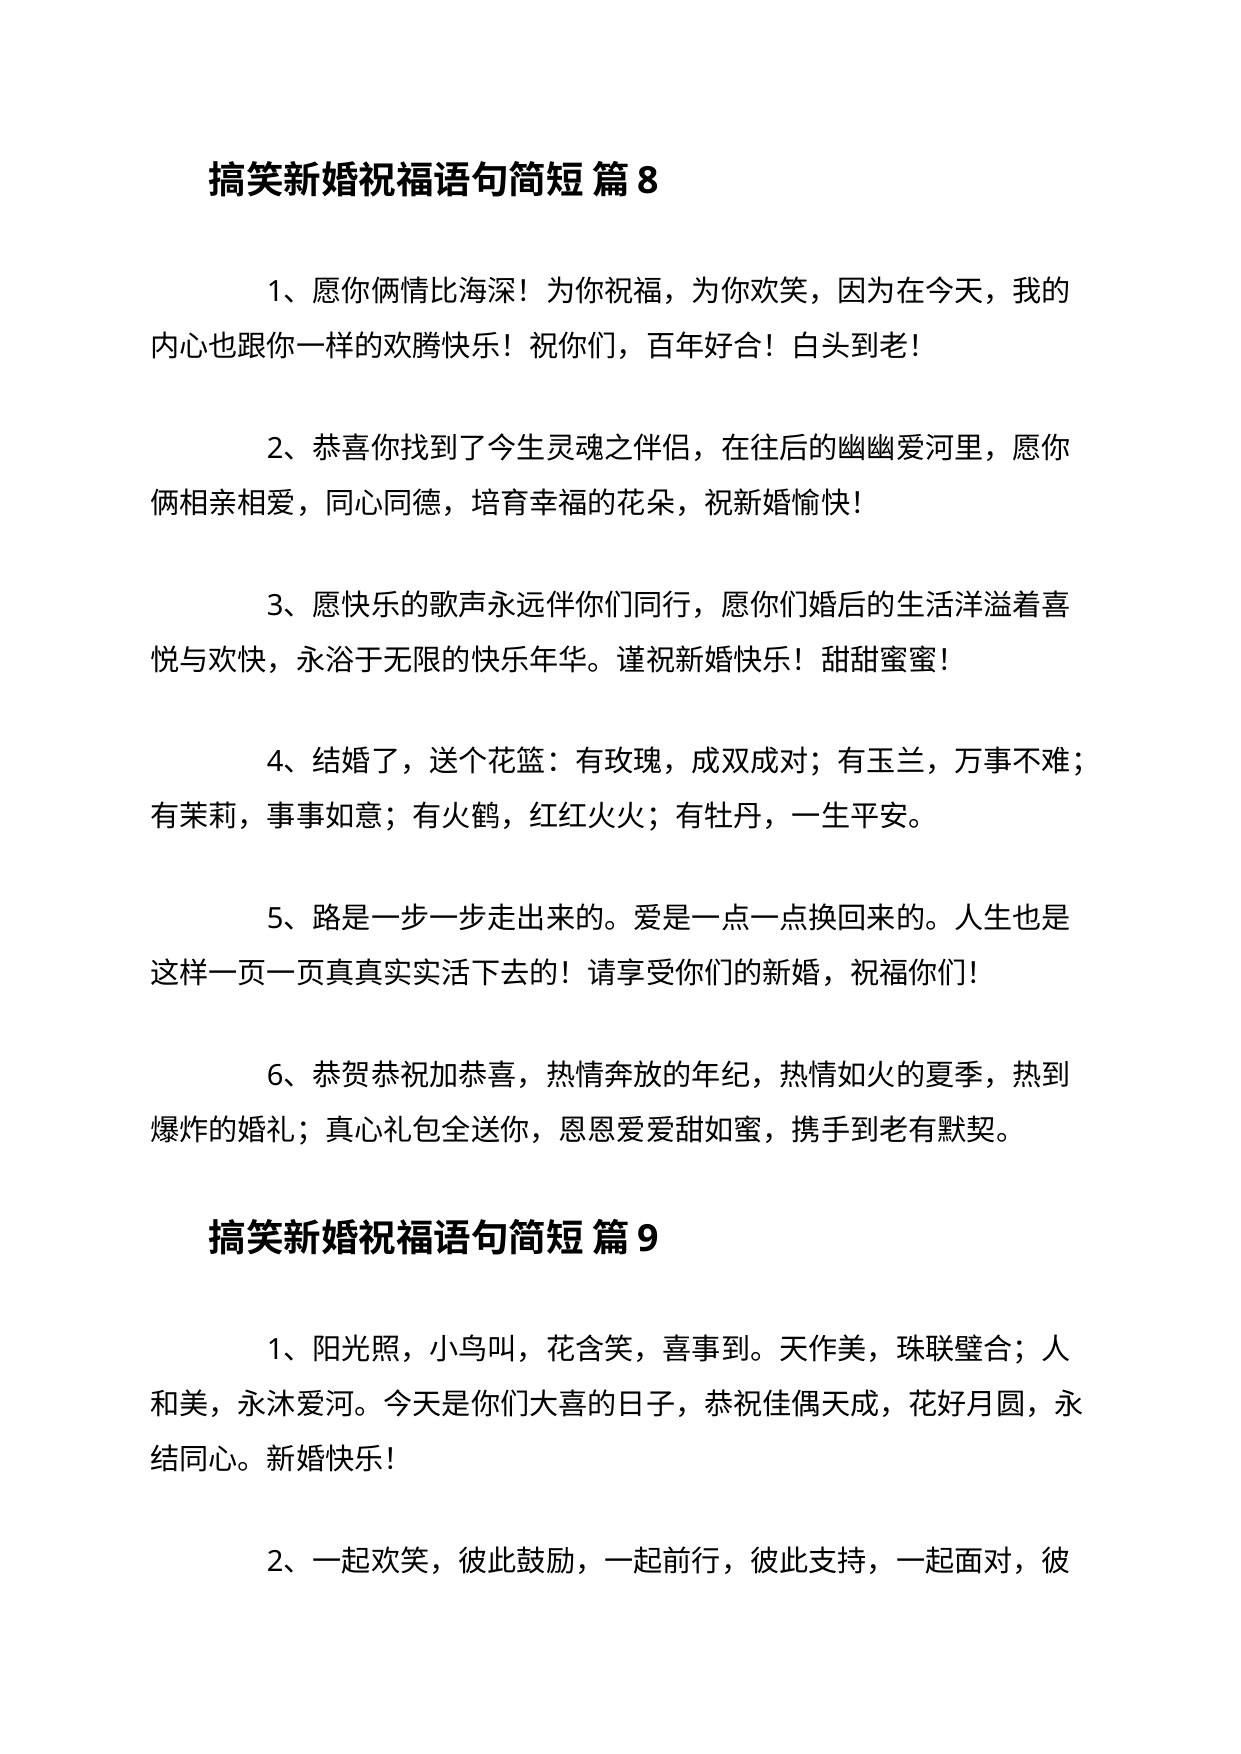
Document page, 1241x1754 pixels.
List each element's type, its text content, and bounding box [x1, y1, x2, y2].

text 搞笑新婚祝福语句简短 篇8 [150, 150, 1090, 204]
text 6、恭贺恭祝加恭喜，热情奔放的年纪，热情如火的夏季，热到爆炸的婚礼；真心礼包全送你，恩恩爱爱甜如蜜，携手到老有默契。 [150, 1051, 1090, 1149]
text 2、恭喜你找到了今生灵魂之伴侣，在往后的幽幽爱河里，愿你俩相亲相爱，同心同德，培育幸福的花朵，祝新婚愉快！ [150, 424, 1090, 522]
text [150, 1537, 1090, 1580]
text 3、愿快乐的歌声永远伴你们同行，愿你们婚后的生活洋溢着喜悦与欢快，永浴于无限的快乐年华。谨祝新婚快乐！甜甜蜜蜜！ [150, 581, 1090, 678]
text 1、阳光照，小鸟叫，花含笑，喜事到。天作美，珠联璧合；人和美，永沐爱河。今天是你们大喜的日子，恭祝佳偶天成，花好月圆，永结同心。新婚快乐！ [150, 1326, 1090, 1478]
text 4、结婚了，送个花篮：有玫瑰，成双成对；有玉兰，万事不难；有茉莉，事事如意；有火鹤，红红火火；有牡丹，一生平安。 [150, 738, 1090, 835]
text 5、路是一步一步走出来的。爱是一点一点换回来的。人生也是这样一页一页真真实实活下去的！请享受你们的新婚，祝福你们！ [150, 895, 1090, 992]
text 1、愿你俩情比海深！为你祝福，为你欢笑，因为在今天，我的内心也跟你一样的欢腾快乐！祝你们，百年好合！白头到老！ [150, 268, 1090, 365]
text 搞笑新婚祝福语句简短 篇9 [150, 1208, 1090, 1263]
